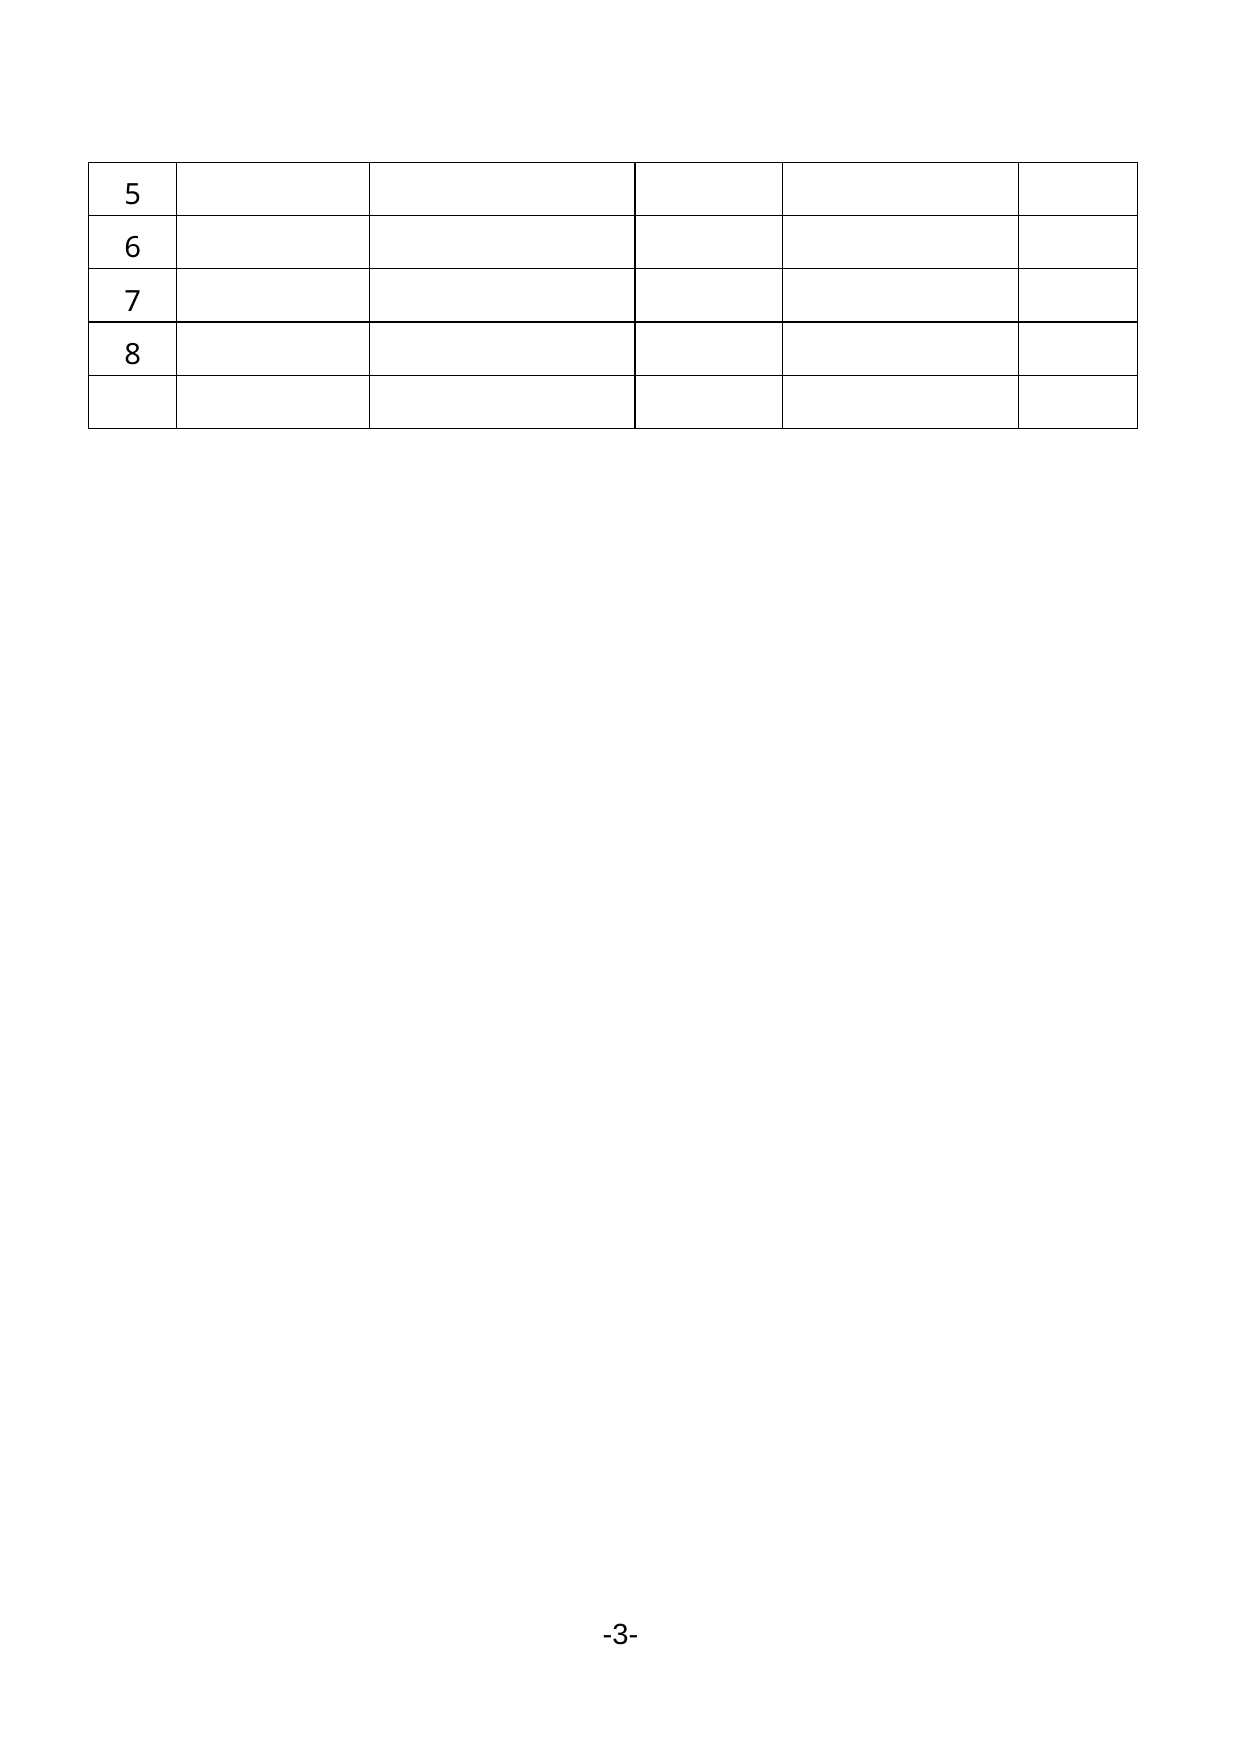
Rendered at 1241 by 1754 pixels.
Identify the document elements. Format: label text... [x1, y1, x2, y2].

table_cell [1019, 269, 1137, 321]
table_cell [370, 163, 634, 215]
table_cell 5 [89, 163, 176, 215]
table_cell [370, 269, 634, 321]
table_cell [1019, 376, 1137, 428]
table_cell 7 [89, 269, 176, 321]
table_cell [177, 216, 369, 268]
table_cell [370, 323, 634, 374]
table_cell [177, 269, 369, 321]
table_cell [636, 323, 782, 374]
table_cell [177, 323, 369, 374]
table_cell [783, 216, 1018, 268]
table_cell [177, 376, 369, 428]
table_cell [783, 269, 1018, 321]
table_cell [1019, 216, 1137, 268]
table_cell [783, 323, 1018, 374]
table_cell [370, 376, 634, 428]
table_cell [370, 216, 634, 268]
table_cell [177, 163, 369, 215]
table_cell [636, 216, 782, 268]
table_cell 8 [89, 323, 176, 374]
table_cell [783, 163, 1018, 215]
table_cell 6 [89, 216, 176, 268]
table_cell [89, 376, 176, 428]
table_cell [1019, 323, 1137, 374]
table_cell [1019, 163, 1137, 215]
table_cell [636, 376, 782, 428]
table_cell [636, 269, 782, 321]
table_cell [783, 376, 1018, 428]
table_cell [636, 163, 782, 215]
